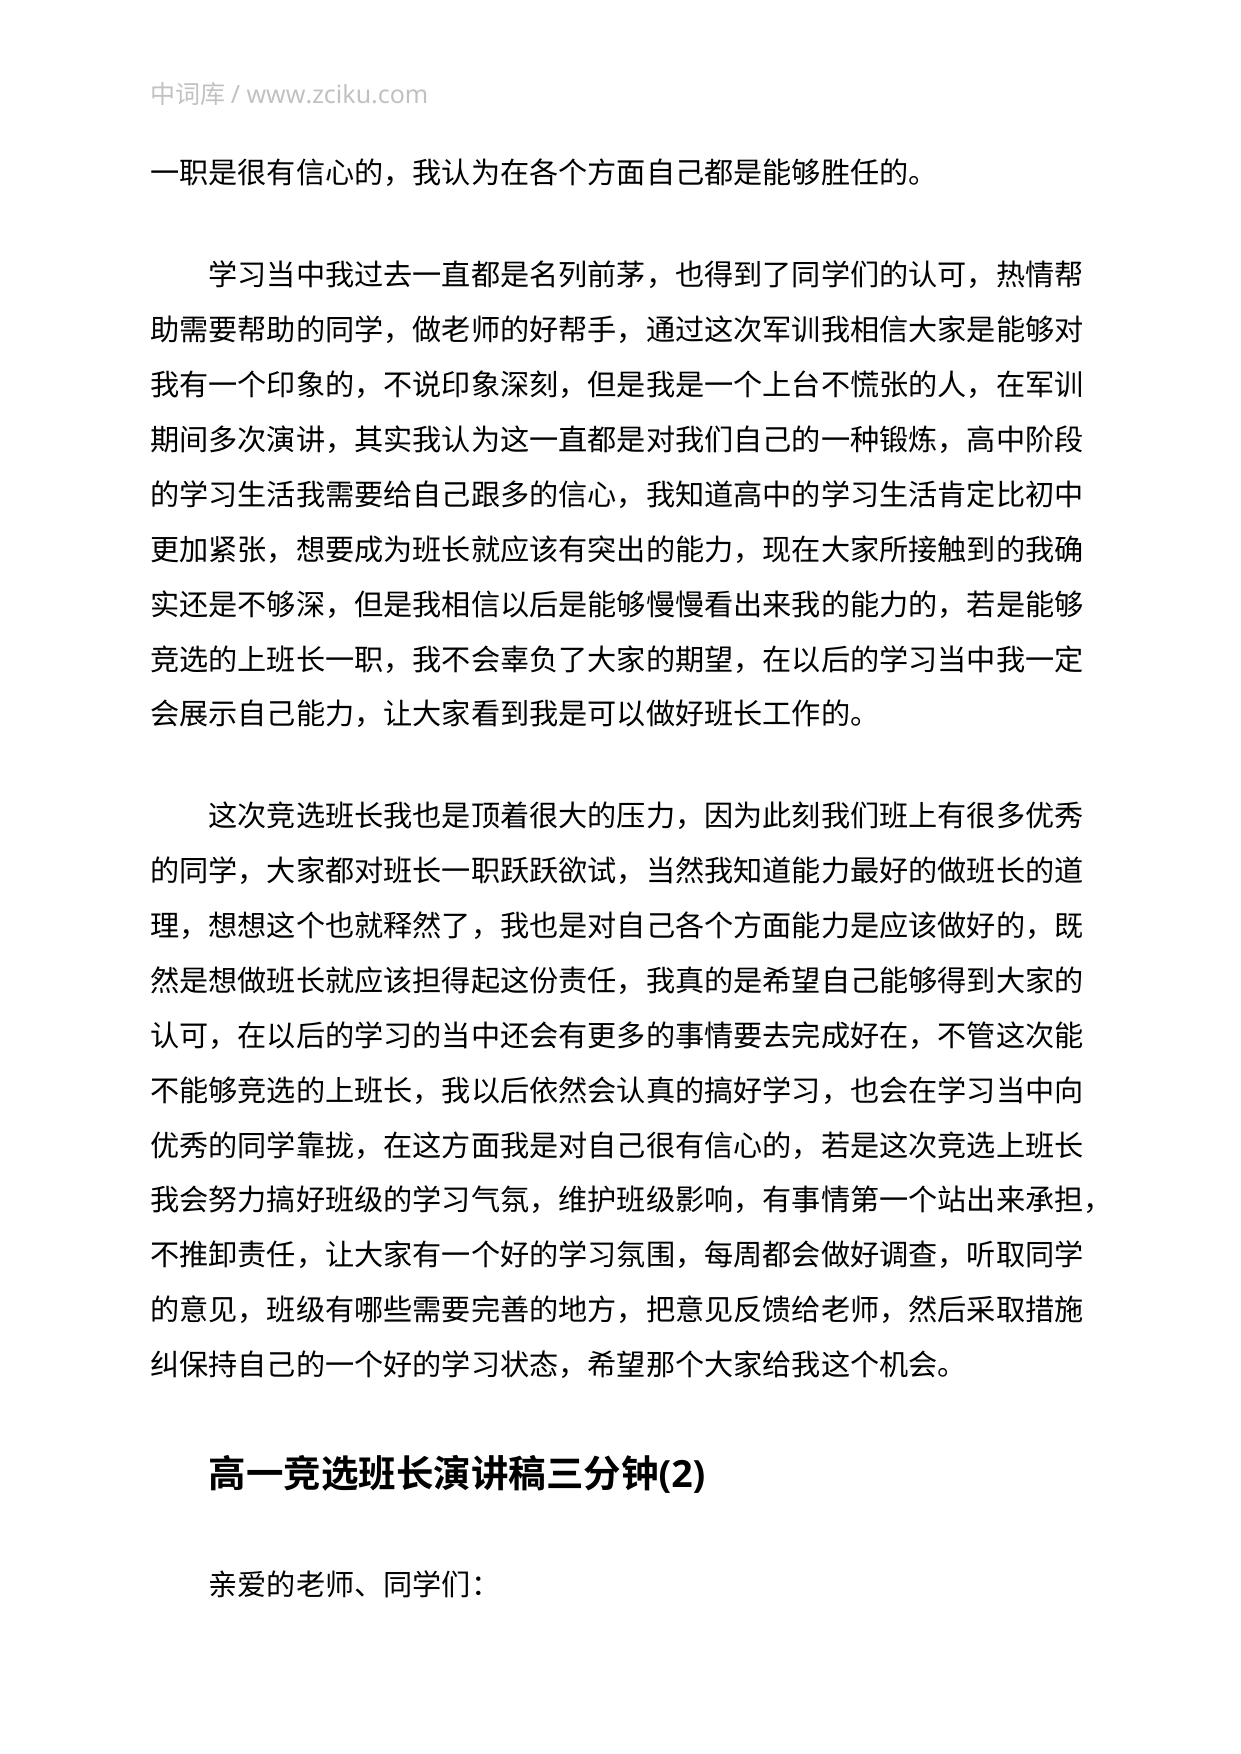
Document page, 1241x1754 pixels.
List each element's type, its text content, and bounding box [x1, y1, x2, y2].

text 这次竞选班长我也是顶着很大的压力，因为此刻我们班上有很多优秀的同学，大家都对班长一职跃跃欲试，当然我知道能力最好的做班长的道理，想想这个也就释然了，我也是对自己各个方面能力是应该做好的，既然是想做班长就应该担得起这份责任，我真的是希望自己能够得到大家的认可，在以后的学习的当中还会有更多的事情要去完成好在，不管这次能不能够竞选的上班长，我以后依然会认真的搞好学习，也会在学习当中向优秀的同学靠拢，在这方面我是对自己很有信心的，若是这次竞选上班长我会努力搞好班级的学习气氛，维护班级影响，有事情第一个站出来承担，不推卸责任，让大家有一个好的学习氛围，每周都会做好调查，听取同学的意见，班级有哪些需要完善的地方，把意见反馈给老师，然后采取措施纠保持自己的一个好的学习状态，希望那个大家给我这个机会。 [150, 793, 1090, 1384]
text 亲爱的老师、同学们： [150, 1561, 1090, 1603]
text 高一竞选班长演讲稿三分钟(2) [150, 1443, 1090, 1498]
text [150, 150, 1090, 192]
text 学习当中我过去一直都是名列前茅，也得到了同学们的认可，热情帮助需要帮助的同学，做老师的好帮手，通过这次军训我相信大家是能够对我有一个印象的，不说印象深刻，但是我是一个上台不慌张的人，在军训期间多次演讲，其实我认为这一直都是对我们自己的一种锻炼，高中阶段的学习生活我需要给自己跟多的信心，我知道高中的学习生活肯定比初中更加紧张，想要成为班长就应该有突出的能力，现在大家所接触到的我确实还是不够深，但是我相信以后是能够慢慢看出来我的能力的，若是能够竞选的上班长一职，我不会辜负了大家的期望，在以后的学习当中我一定会展示自己能力，让大家看到我是可以做好班长工作的。 [150, 252, 1090, 733]
